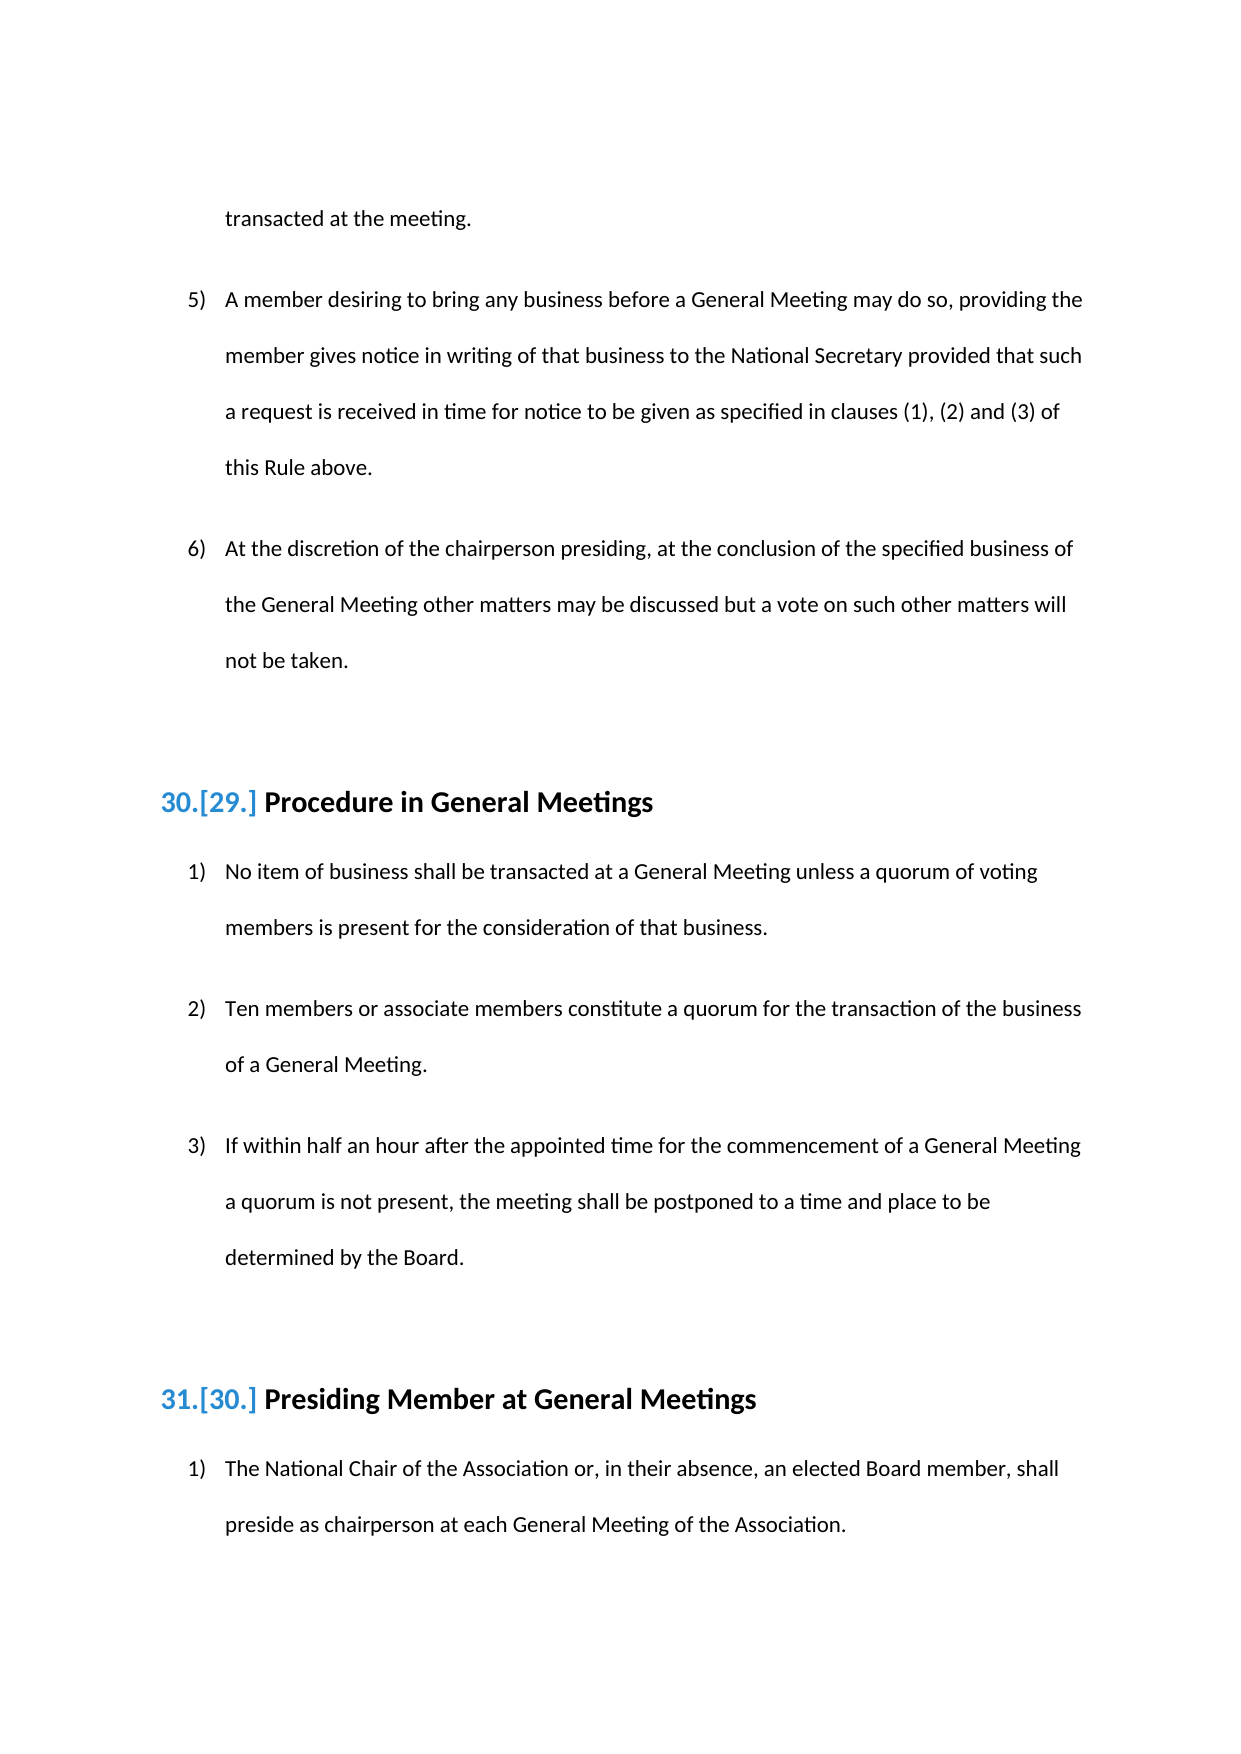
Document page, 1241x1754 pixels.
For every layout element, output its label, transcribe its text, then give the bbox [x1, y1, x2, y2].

subtitle Presiding Member at General Meetings [160, 1380, 1090, 1417]
subtitle Procedure in General Meetings [160, 783, 1090, 820]
list No item of business shall be transacted at a General Meeting unless a quorum of voting members is present for the consideration of that business. [187, 857, 1090, 941]
list Ten members or associate members constitute a quorum for the transaction of the business of a General Meeting. [187, 994, 1090, 1078]
list The National Chair of the Association or, in their absence, an elected Board member, shall preside as chairperson at each General Meeting of the Association. [187, 1454, 1090, 1538]
list At the discretion of the chairperson presiding, at the conclusion of the specified business of the General Meeting other matters may be discussed but a vote on such other matters will not be taken. [187, 534, 1090, 674]
list A member desiring to bring any business before a General Meeting may do so, providing the member gives notice in writing of that business to the National Secretary provided that such a request is received in time for notice to be given as specified in clauses (1), (2) and (3) of this Rule above. [187, 285, 1090, 481]
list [187, 204, 1090, 232]
list If within half an hour after the appointed time for the commencement of a General Meeting a quorum is not present, the meeting shall be postponed to a time and place to be determined by the Board. [187, 1131, 1090, 1271]
